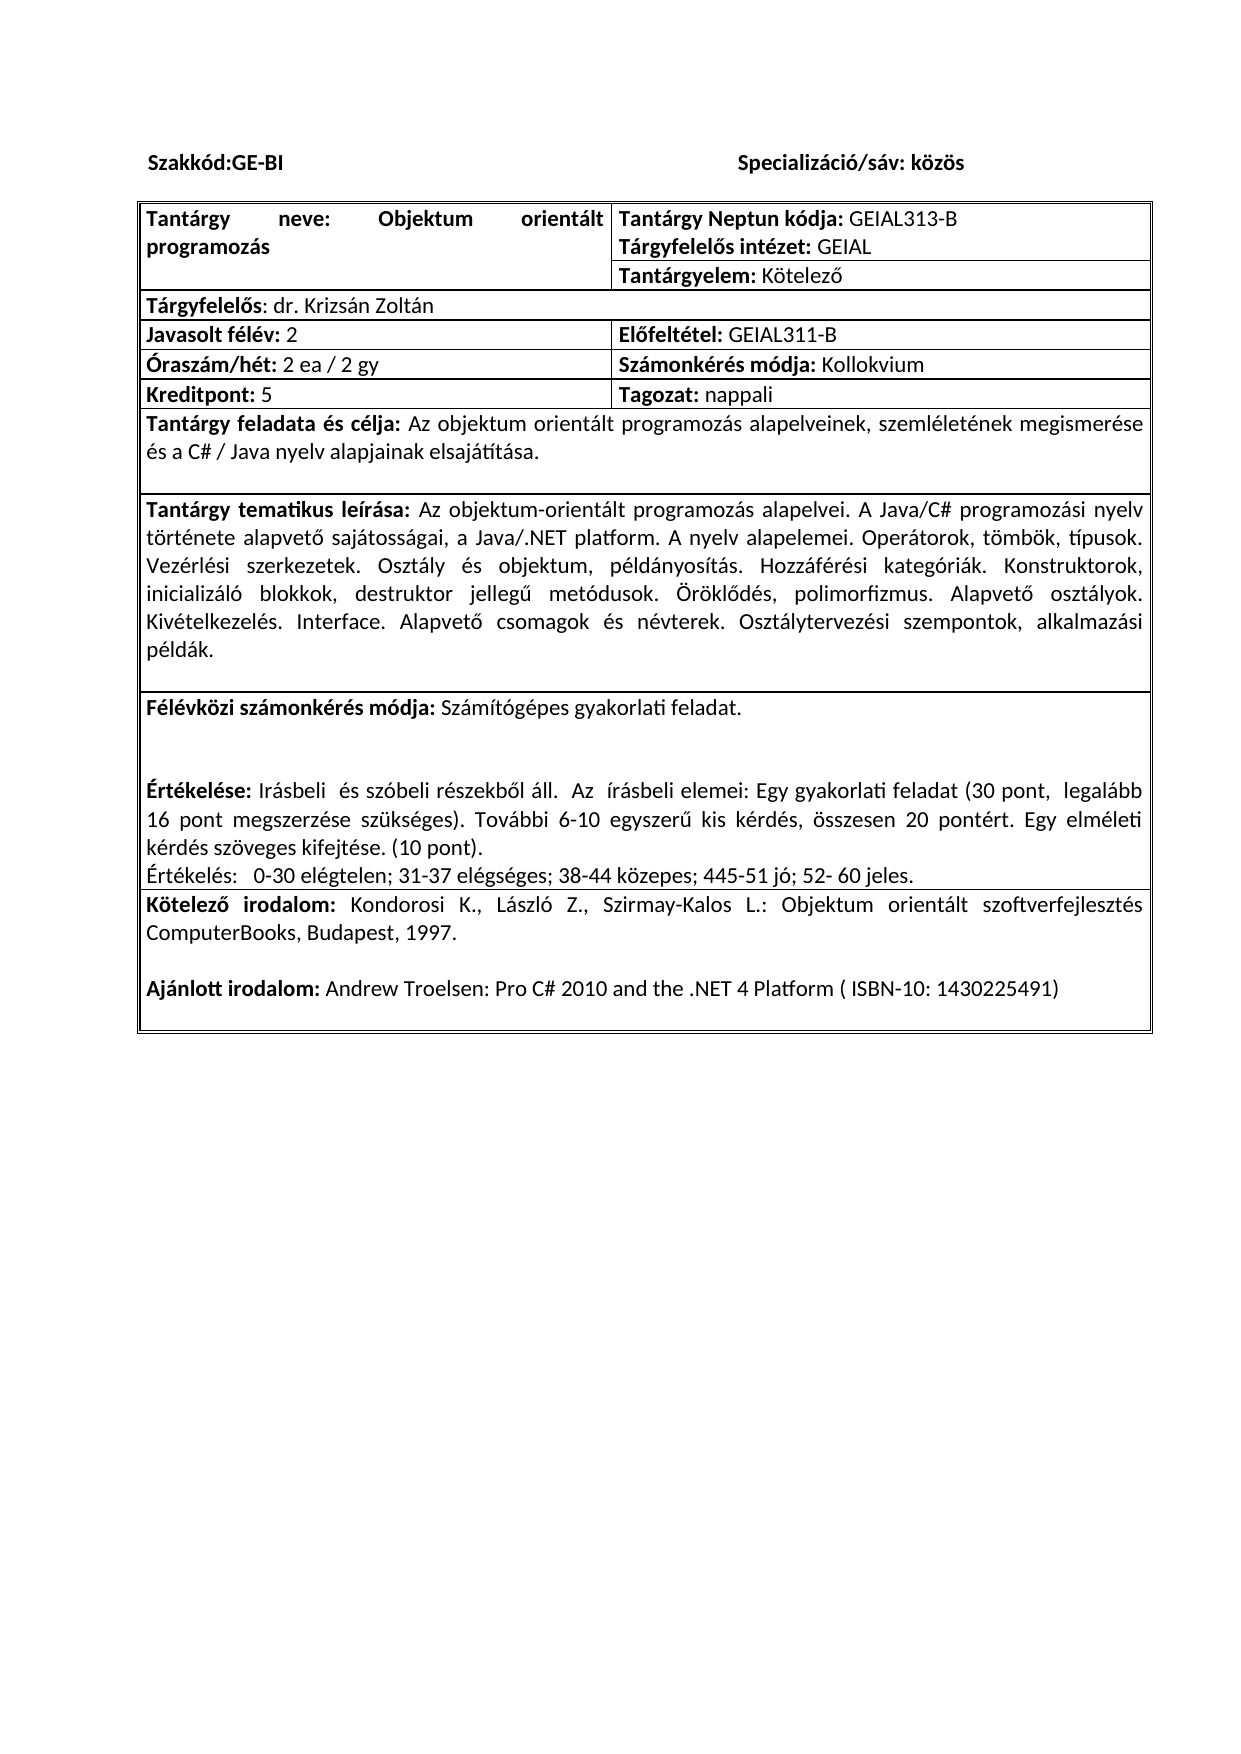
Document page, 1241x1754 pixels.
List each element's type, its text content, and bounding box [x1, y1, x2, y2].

table_cell Tantárgy feladata és célja: Az objektum orientált programozás alapelveinek, szemléletének megismerése és a C# / Java nyelv alapjainak elsajátítása. [141, 409, 1150, 493]
table_cell Tagozat: nappali [612, 380, 1150, 408]
table_cell Számonkérés módja: Kollokvium [612, 350, 1150, 378]
table_cell Tantárgyelem: Kötelező [612, 261, 1150, 289]
table_cell Javasolt félév: 2 [141, 321, 611, 348]
table_cell Tárgyfelelős: dr. Krizsán Zoltán [141, 291, 1150, 319]
table_cell Óraszám/hét: 2 ea / 2 gy [141, 350, 611, 378]
table_cell Előfeltétel: GEIAL311-B [612, 321, 1150, 348]
table_header Tantárgy Neptun kódja: GEIAL313-B Tárgyfelelős intézet: GEIAL [612, 204, 1150, 260]
table_cell Kreditpont: 5 [141, 380, 611, 408]
table_cell Félévközi számonkérés módja: Számítógépes gyakorlati feladat. Értékelése: Irásbeli és szóbeli részekből áll. Az írásbeli elemei: Egy gyakorlati feladat (30 pont, legalább 16 pont megszerzése szükséges). További 6-10 egyszerű kis kérdés, összesen 20 pontért. Egy elméleti kérdés szöveges kifejtése. (10 pont). Értékelés: 0-30 elégtelen; 31-37 elégséges; 38-44 közepes; 445-51 jó; 52- 60 jeles. [141, 693, 1150, 889]
table_header Tantárgy neve: Objektum orientált programozás [141, 204, 611, 289]
table_cell Kötelező irodalom: Kondorosi K., László Z., Szirmay-Kalos L.: Objektum orientált szoftverfejlesztés ComputerBooks, Budapest, 1997. Ajánlott irodalom: Andrew Troelsen: Pro C# 2010 and the .NET 4 Platform ( ISBN-10: 1430225491) [141, 890, 1150, 1030]
table_cell Tantárgy tematikus leírása: Az objektum-orientált programozás alapelvei. A Java/C# programozási nyelv története alapvető sajátosságai, a Java/.NET platform. A nyelv alapelemei. Operátorok, tömbök, típusok. Vezérlési szerkezetek. Osztály és objektum, példányosítás. Hozzáférési kategóriák. Konstruktorok, inicializáló blokkok, destruktor jellegű metódusok. Öröklődés, polimorfizmus. Alapvető osztályok. Kivételkezelés. Interface. Alapvető csomagok és névterek. Osztálytervezési szempontok, alkalmazási példák. [141, 495, 1150, 691]
text Szakkód:GE-BI Specializáció/sáv: közös [148, 148, 1093, 176]
